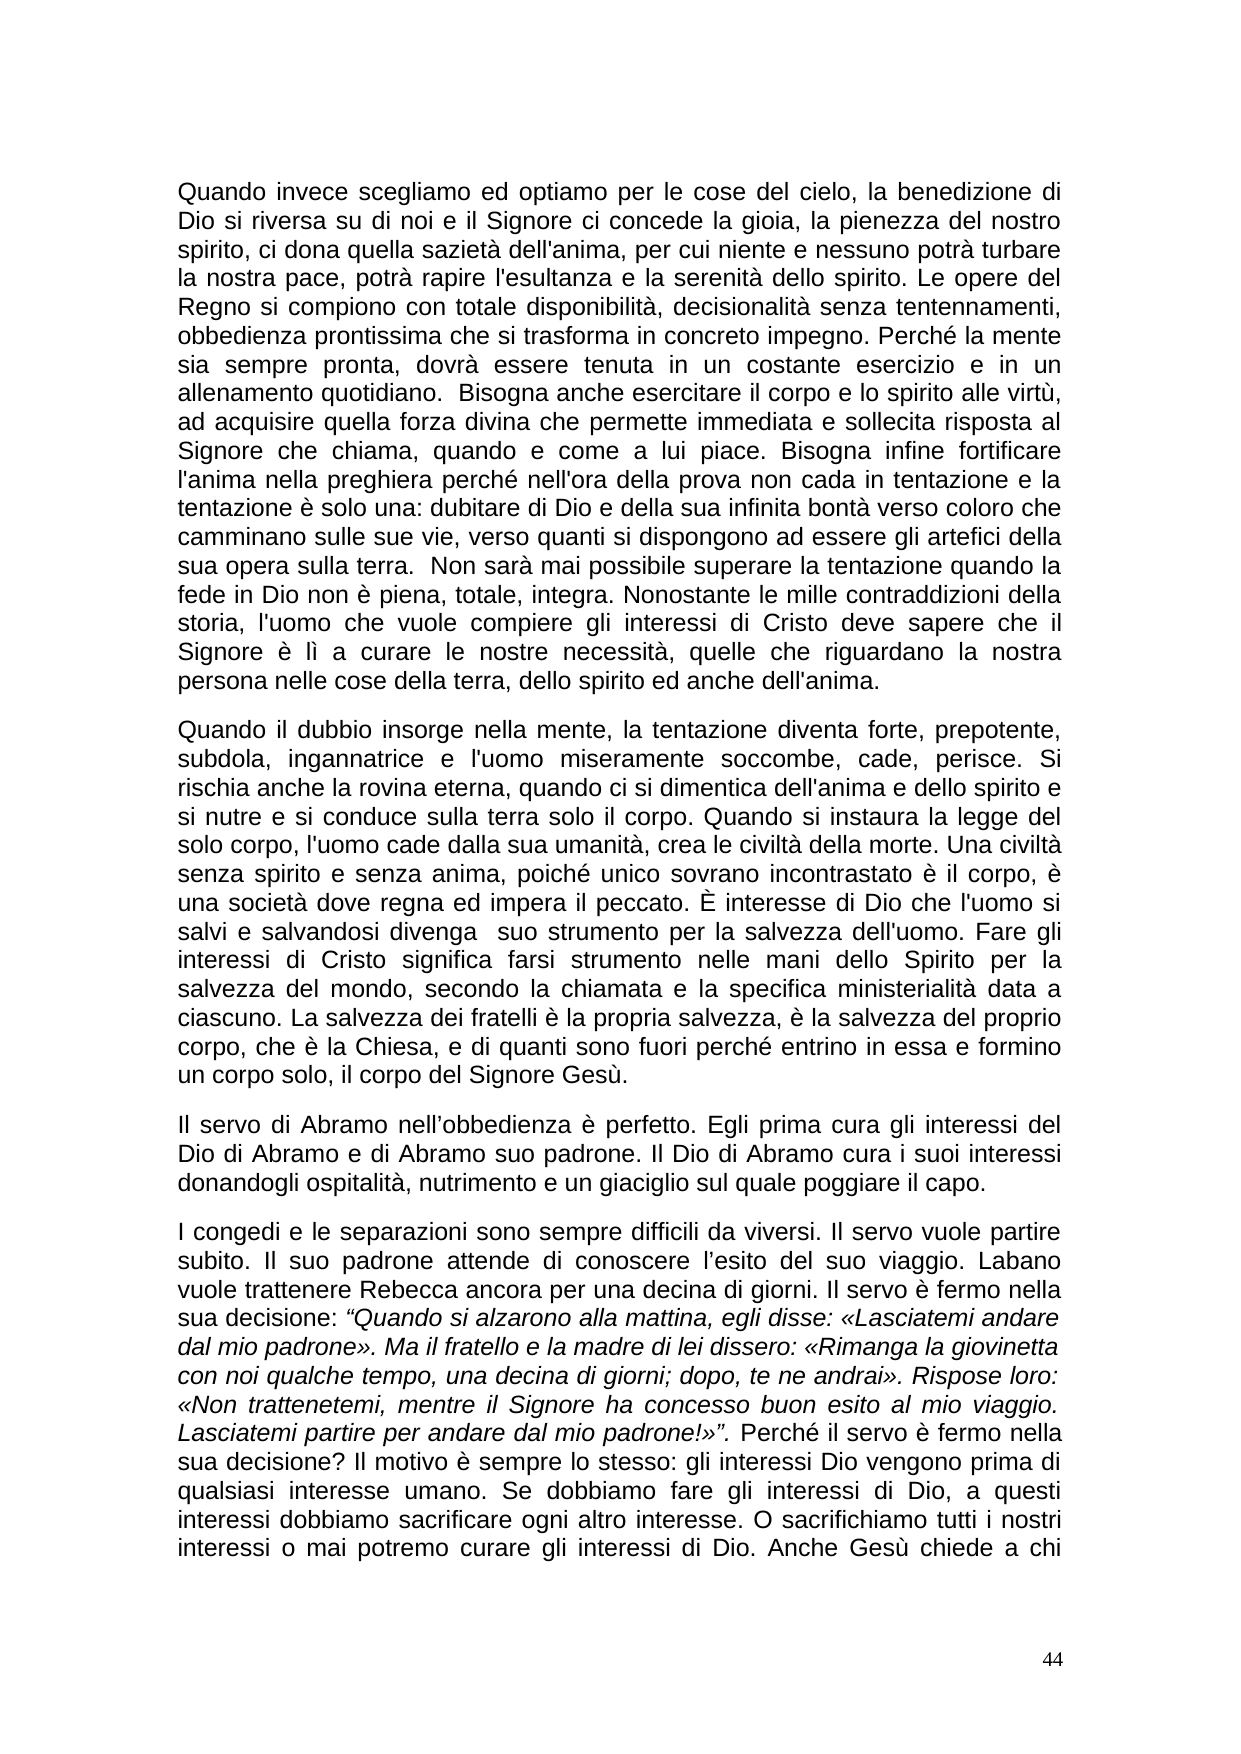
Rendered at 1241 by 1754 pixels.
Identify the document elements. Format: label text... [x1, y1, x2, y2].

text Quando il dubbio insorge nella mente, la tentazione diventa forte, prepotente, subdola, ingannatrice e l'uomo miseramente soccombe, cade, perisce. Si rischia anche la rovina eterna, quando ci si dimentica dell'anima e dello spirito e si nutre e si conduce sulla terra solo il corpo. Quando si instaura la legge del solo corpo, l'uomo cade dalla sua umanità, crea le civiltà della morte. Una civiltà senza spirito e senza anima, poiché unico sovrano incontrastato è il corpo, è una società dove regna ed impera il peccato. È interesse di Dio che l'uomo si salvi e salvandosi divenga suo strumento per la salvezza dell'uomo. Fare gli interessi di Cristo significa farsi strumento nelle mani dello Spirito per la salvezza del mondo, secondo la chiamata e la specifica ministerialità data a ciascuno. La salvezza dei fratelli è la propria salvezza, è la salvezza del proprio corpo, che è la Chiesa, e di quanti sono fuori perché entrino in essa e formino un corpo solo, il corpo del Signore Gesù. [177, 716, 1063, 1089]
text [177, 1217, 1063, 1562]
text Il servo di Abramo nell’obbedienza è perfetto. Egli prima cura gli interessi del Dio di Abramo e di Abramo suo padrone. Il Dio di Abramo cura i suoi interessi donandogli ospitalità, nutrimento e un giaciglio sul quale poggiare il capo. [177, 1110, 1063, 1196]
text Quando invece scegliamo ed optiamo per le cose del cielo, la benedizione di Dio si riversa su di noi e il Signore ci concede la gioia, la pienezza del nostro spirito, ci dona quella sazietà dell'anima, per cui niente e nessuno potrà turbare la nostra pace, potrà rapire l'esultanza e la serenità dello spirito. Le opere del Regno si compiono con totale disponibilità, decisionalità senza tentennamenti, obbedienza prontissima che si trasforma in concreto impegno. Perché la mente sia sempre pronta, dovrà essere tenuta in un costante esercizio e in un allenamento quotidiano. Bisogna anche esercitare il corpo e lo spirito alle virtù, ad acquisire quella forza divina che permette immediata e sollecita risposta al Signore che chiama, quando e come a lui piace. Bisogna infine fortificare l'anima nella preghiera perché nell'ora della prova non cada in tentazione e la tentazione è solo una: dubitare di Dio e della sua infinita bontà verso coloro che camminano sulle sue vie, verso quanti si dispongono ad essere gli artefici della sua opera sulla terra. Non sarà mai possibile superare la tentazione quando la fede in Dio non è piena, totale, integra. Nonostante le mille contraddizioni della storia, l'uomo che vuole compiere gli interessi di Cristo deve sapere che il Signore è lì a curare le nostre necessità, quelle che riguardano la nostra persona nelle cose della terra, dello spirito ed anche dell'anima. [177, 177, 1063, 695]
